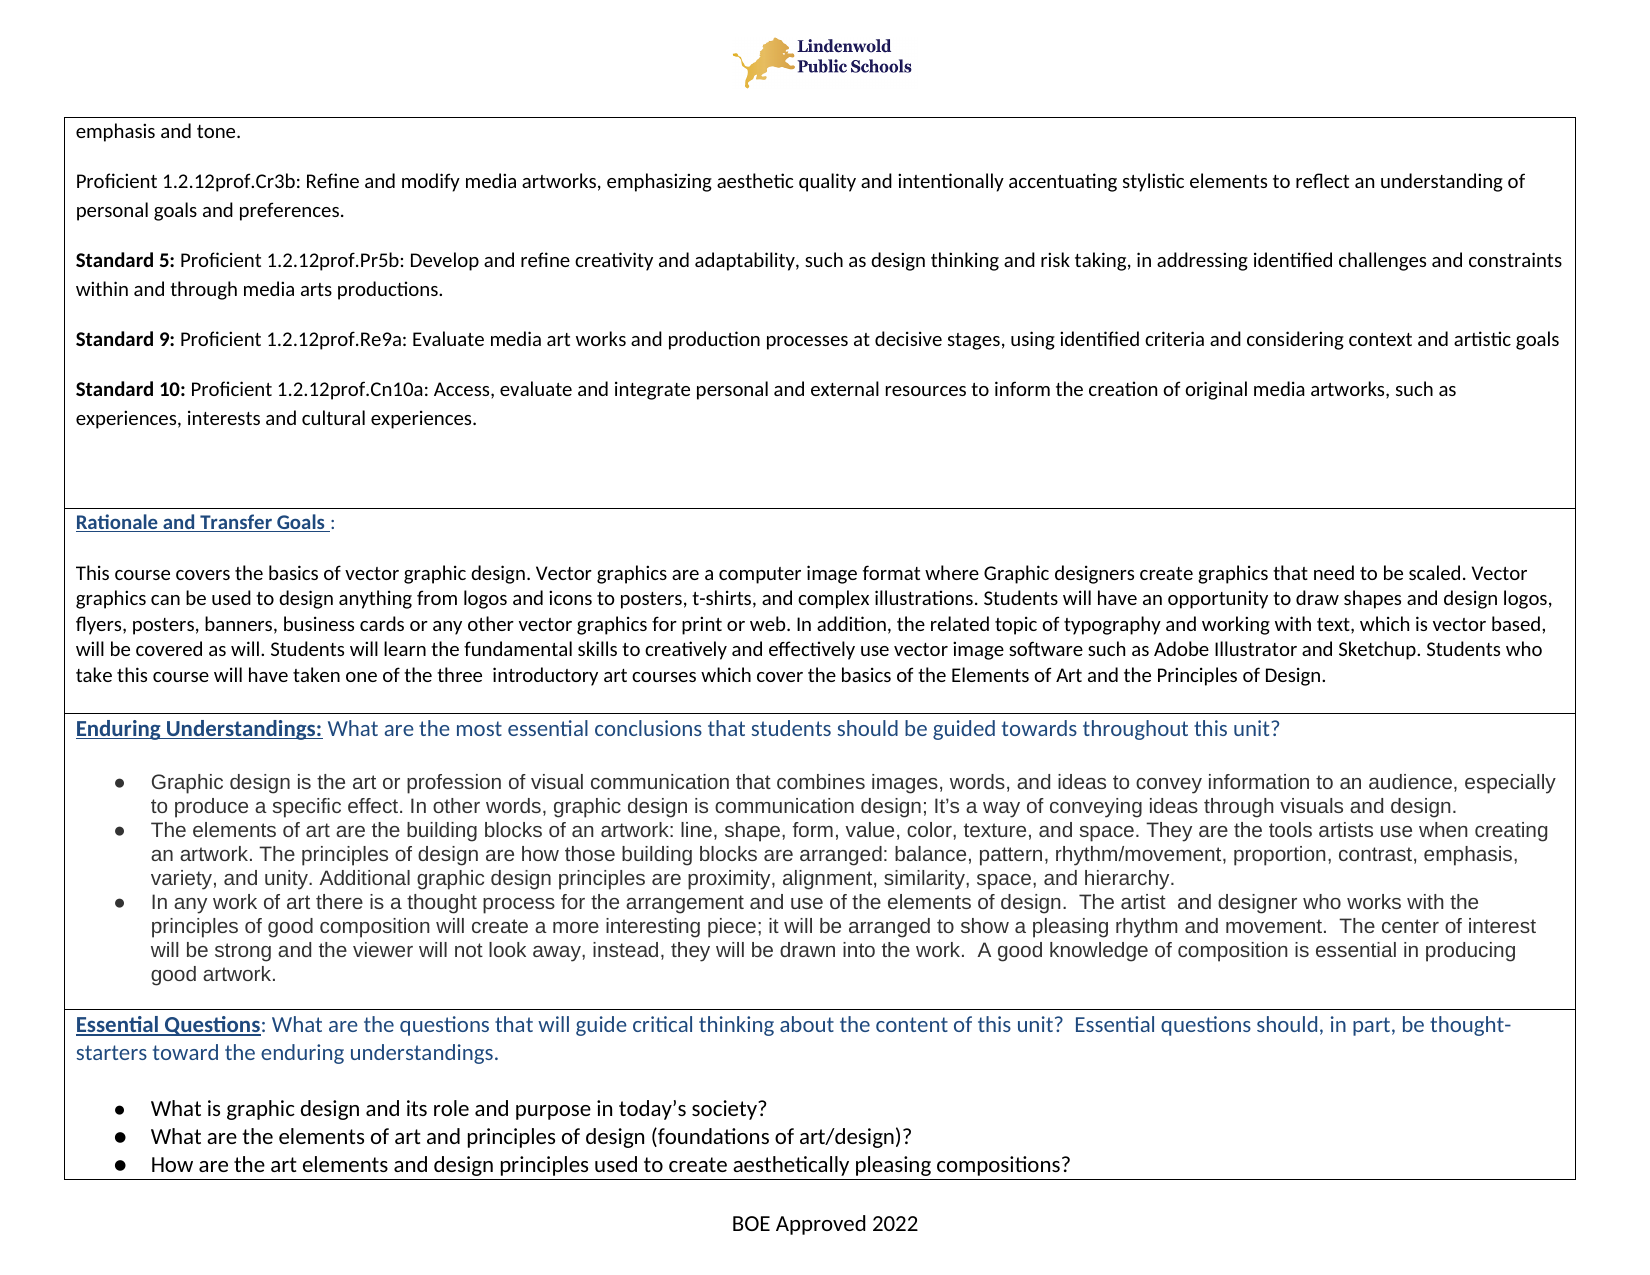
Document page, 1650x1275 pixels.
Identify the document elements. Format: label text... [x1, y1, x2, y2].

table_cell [65, 118, 1575, 508]
table_cell Rationale and Transfer Goals : This course covers the basics of vector graphic design. Vector graphics are a computer image format where Graphic designers create graphics that need to be scaled. Vector graphics can be used to design anything from logos and icons to posters, t-shirts, and complex illustrations. Students will have an opportunity to draw shapes and design logos, flyers, posters, banners, business cards or any other vector graphics for print or web. In addition, the related topic of typography and working with text, which is vector based, will be covered as will. Students will learn the fundamental skills to creatively and effectively use vector image software such as Adobe Illustrator and Sketchup. Students who take this course will have taken one of the three introductory art courses which cover the basics of the Elements of Art and the Principles of Design. [65, 509, 1575, 713]
picture [732, 37, 918, 89]
table_cell Enduring Understandings: What are the most essential conclusions that students should be guided towards throughout this unit? Graphic design is the art or profession of visual communication that combines images, words, and ideas to convey information to an audience, especially to produce a specific effect. In other words, graphic design is communication design; It’s a way of conveying ideas through visuals and design. The elements of art are the building blocks of an artwork: line, shape, form, value, color, texture, and space. They are the tools artists use when creating an artwork. The principles of design are how those building blocks are arranged: balance, pattern, rhythm/movement, proportion, contrast, emphasis, variety, and unity. Additional graphic design principles are proximity, alignment, similarity, space, and hierarchy. In any work of art there is a thought process for the arrangement and use of the elements of design. The artist and designer who works with the principles of good composition will create a more interesting piece; it will be arranged to show a pleasing rhythm and movement. The center of interest will be strong and the viewer will not look away, instead, they will be drawn into the work. A good knowledge of composition is essential in producing good artwork. [65, 714, 1575, 1009]
